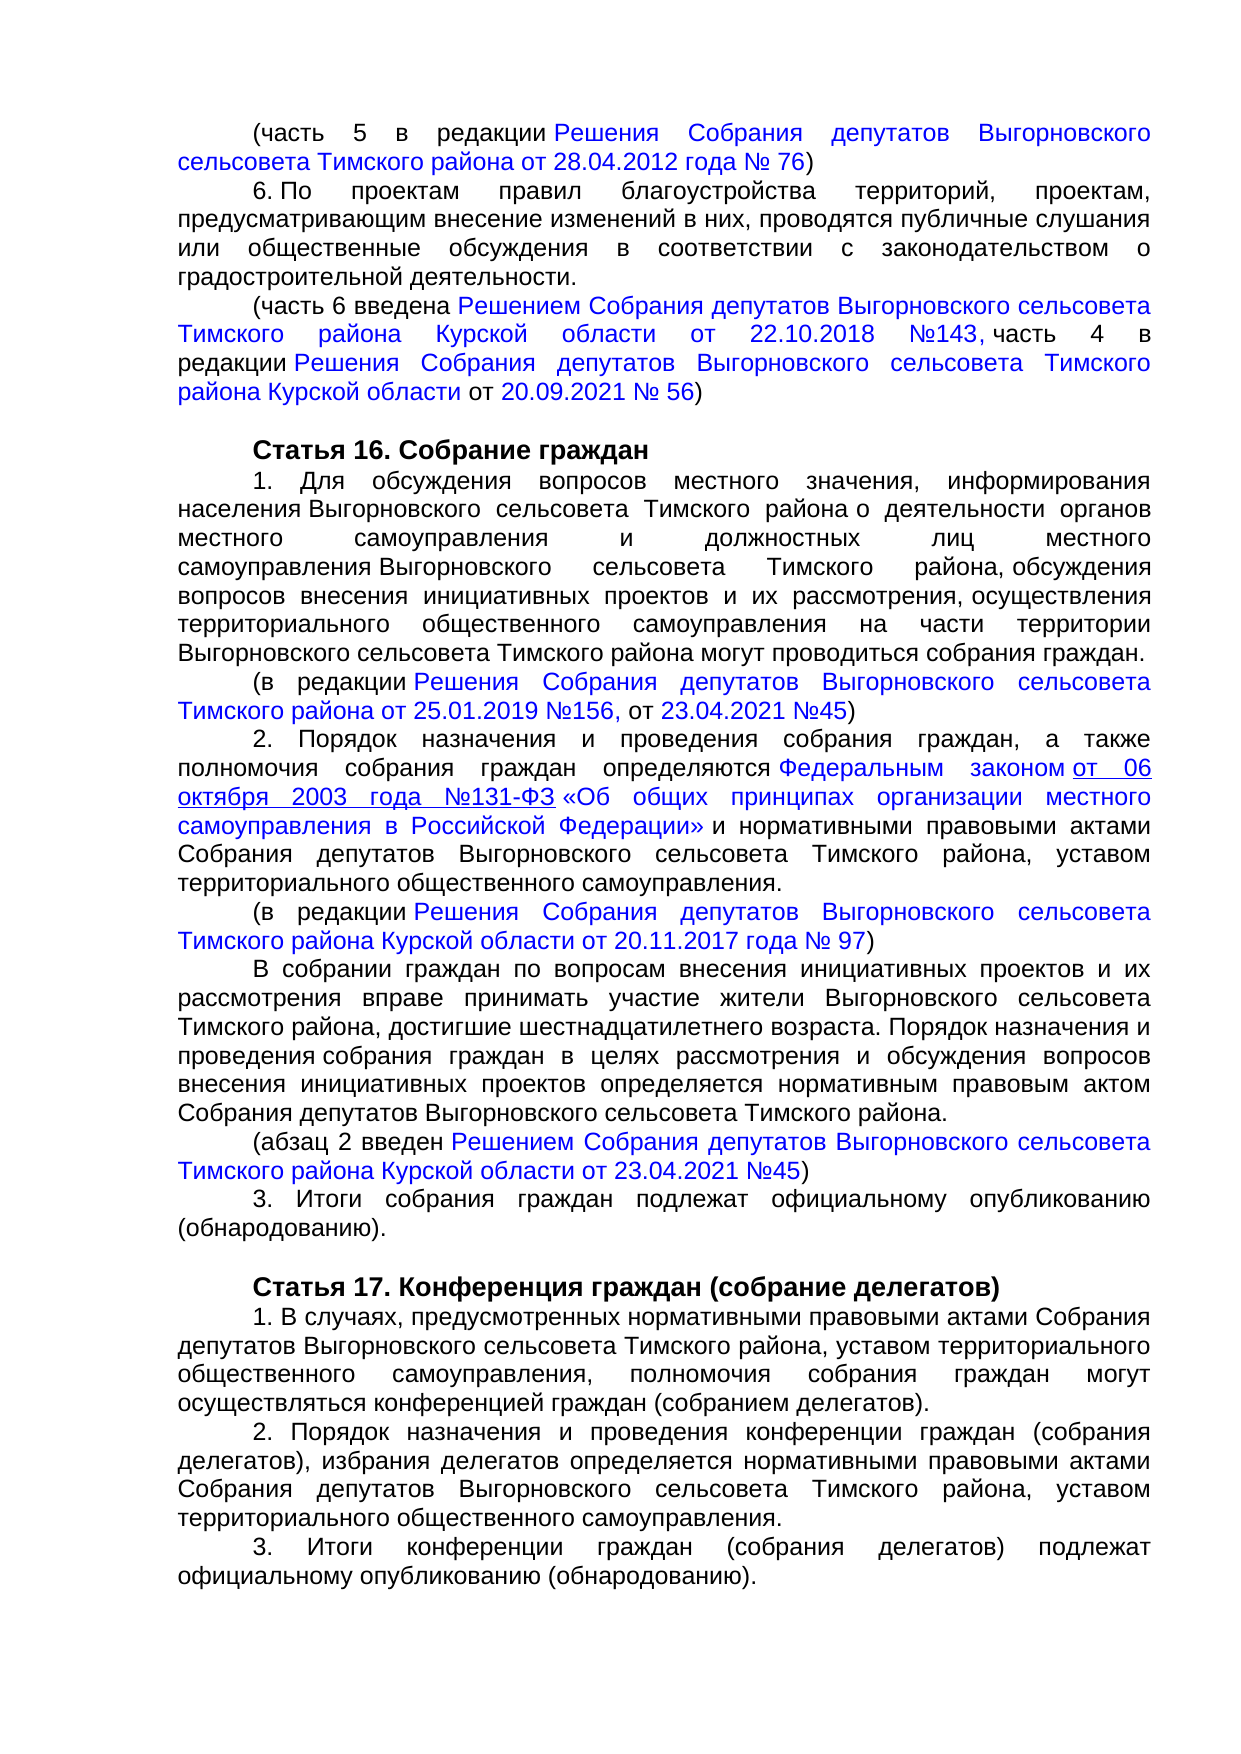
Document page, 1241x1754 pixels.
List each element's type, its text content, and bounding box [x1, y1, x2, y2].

text (в редакции Решения Собрания депутатов Выгорновского сельсовета Тимского района от 25.01.2019 №156, от 23.04.2021 №45) [177, 667, 1152, 724]
text 3. Итоги конференции граждан (собрания делегатов) подлежат официальному опубликованию (обнародованию). [177, 1532, 1152, 1589]
text (в редакции Решения Собрания депутатов Выгорновского сельсовета Тимского района Курской области от 20.11.2017 года № 97) [177, 897, 1152, 954]
text (часть 6 введена Решением Собрания депутатов Выгорновского сельсовета Тимского района Курской области от 22.10.2018 №143, часть 4 в редакции Решения Собрания депутатов Выгорновского сельсовета Тимского района Курской области от 20.09.2021 № 56) [177, 291, 1152, 406]
text (часть 5 в редакции Решения Собрания депутатов Выгорновского сельсовета Тимского района от 28.04.2012 года № 76) [177, 118, 1152, 176]
text 2. Порядок назначения и проведения собрания граждан, а также полномочия собрания граждан определяются Федеральным законом от 06 октября 2003 года №131-ФЗ «Об общих принципах организации местного самоуправления в Российской Федерации» и нормативными правовыми актами Собрания депутатов Выгорновского сельсовета Тимского района, уставом территориального общественного самоуправления. [177, 724, 1152, 897]
text 3. Итоги собрания граждан подлежат официальному опубликованию (обнародованию). [177, 1184, 1152, 1242]
text 1. В случаях, предусмотренных нормативными правовыми актами Собрания депутатов Выгорновского сельсовета Тимского района, уставом территориального общественного самоуправления, полномочия собрания граждан могут осуществляться конференцией граждан (собранием делегатов). [177, 1302, 1152, 1417]
text 1. Для обсуждения вопросов местного значения, информирования населения Выгорновского сельсовета Тимского района о деятельности органов местного самоуправления и должностных лиц местного самоуправления Выгорновского сельсовета Тимского района, обсуждения вопросов внесения инициативных проектов и их рассмотрения, осуществления территориального общественного самоуправления на части территории Выгорновского сельсовета Тимского района могут проводиться собрания граждан. [177, 466, 1152, 667]
text (абзац 2 введен Решением Собрания депутатов Выгорновского сельсовета Тимского района Курской области от 23.04.2021 №45) [177, 1127, 1152, 1184]
text Статья 16. Собрание граждан [177, 434, 1152, 466]
text 6. По проектам правил благоустройства территорий, проектам, предусматривающим внесение изменений в них, проводятся публичные слушания или общественные обсуждения в соответствии с законодательством о градостроительной деятельности. [177, 176, 1152, 291]
text Статья 17. Конференция граждан (собрание делегатов) [177, 1271, 1152, 1302]
text В собрании граждан по вопросам внесения инициативных проектов и их рассмотрения вправе принимать участие жители Выгорновского сельсовета Тимского района, достигшие шестнадцатилетнего возраста. Порядок назначения и проведения собрания граждан в целях рассмотрения и обсуждения вопросов внесения инициативных проектов определяется нормативным правовым актом Собрания депутатов Выгорновского сельсовета Тимского района. [177, 954, 1152, 1127]
text 2. Порядок назначения и проведения конференции граждан (собрания делегатов), избрания делегатов определяется нормативными правовыми актами Собрания депутатов Выгорновского сельсовета Тимского района, уставом территориального общественного самоуправления. [177, 1417, 1152, 1532]
